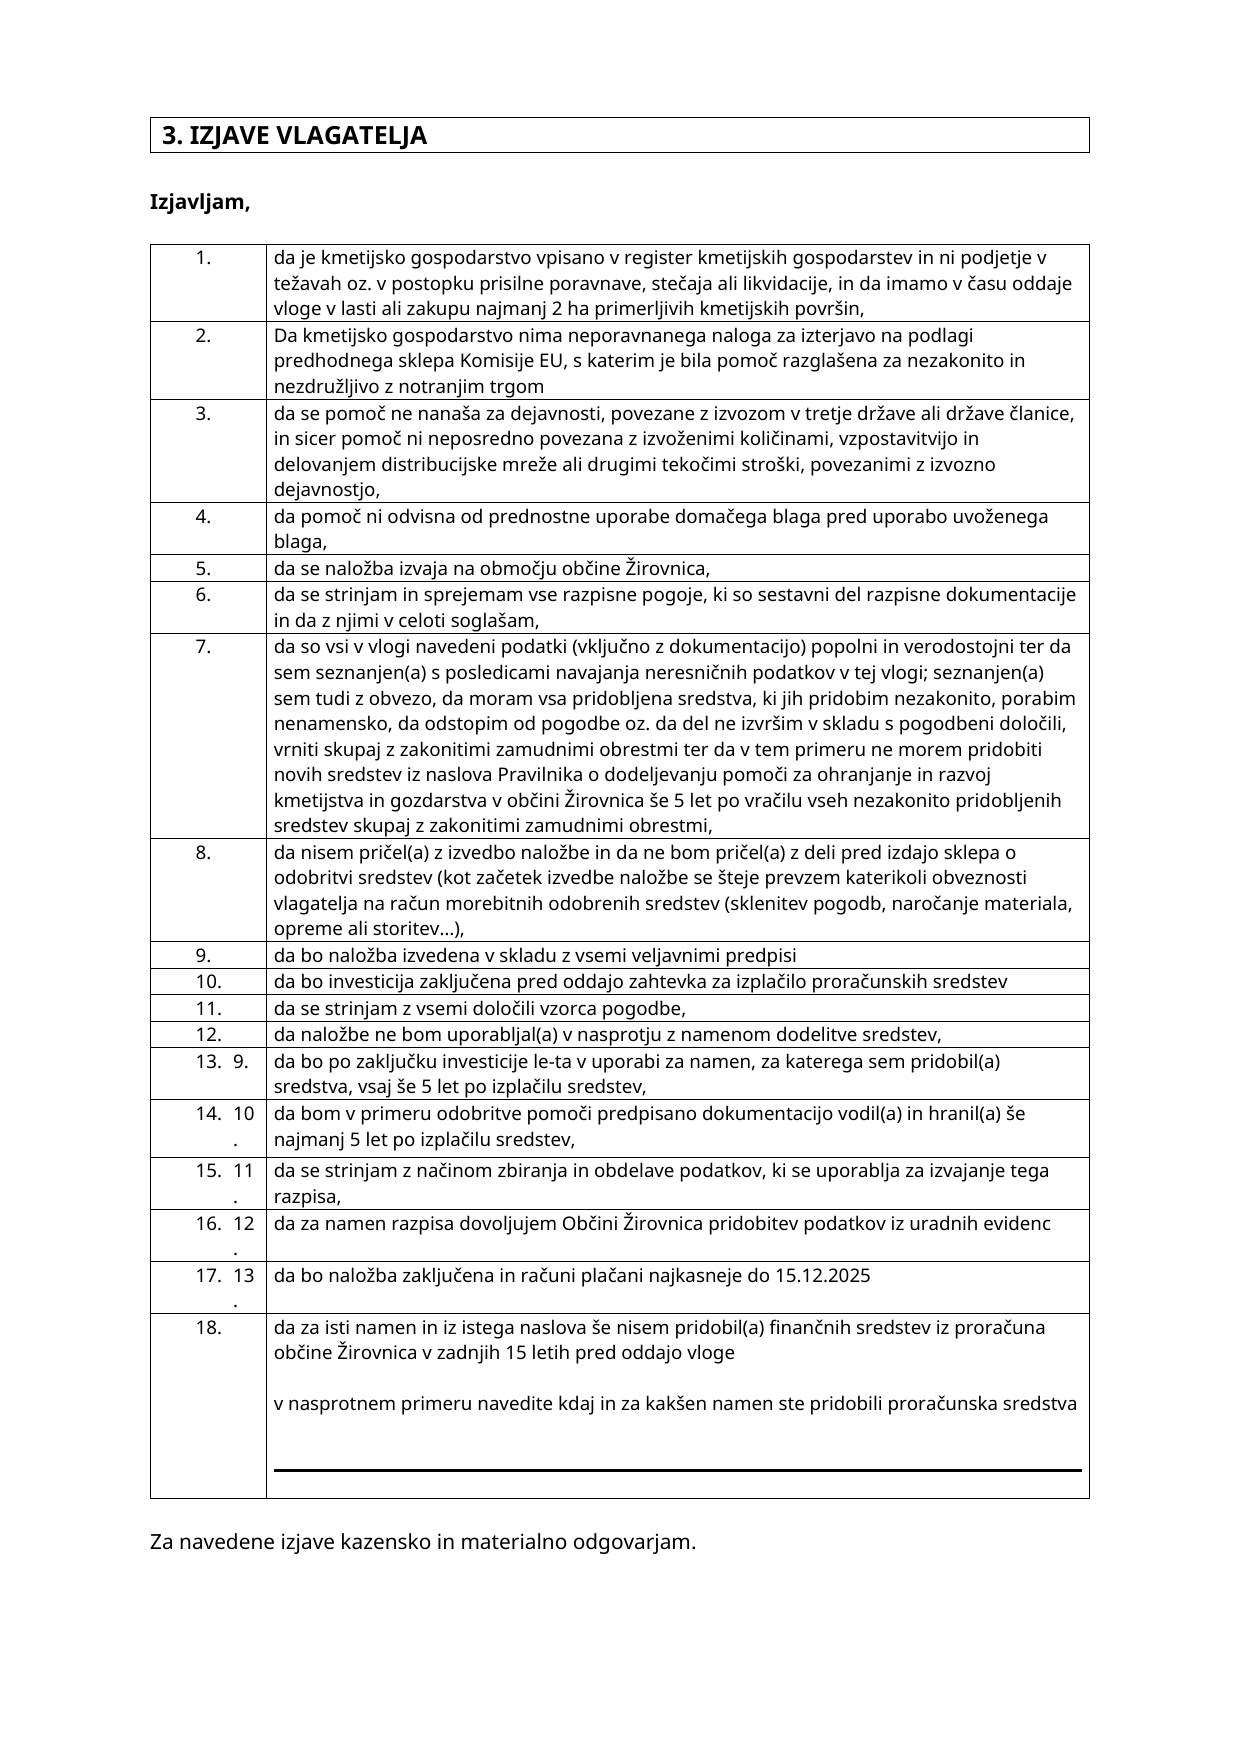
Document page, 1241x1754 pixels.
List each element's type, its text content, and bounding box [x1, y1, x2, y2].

table_cell da bo naložba zaključena in računi plačani najkasneje do 15.12.2025 [267, 1262, 1089, 1313]
table_cell da bo investicija zaključena pred oddajo zahtevka za izplačilo proračunskih sredstev [267, 969, 1089, 994]
table_cell 13. [151, 1262, 266, 1313]
table_cell 12. [151, 1210, 266, 1261]
table_cell da nisem pričel(a) z izvedbo naložbe in da ne bom pričel(a) z deli pred izdajo sklepa o odobritvi sredstev (kot začetek izvedbe naložbe se šteje prevzem katerikoli obveznosti vlagatelja na račun morebitnih odobrenih sredstev (sklenitev pogodb, naročanje materiala, opreme ali storitev…), [267, 839, 1089, 941]
table_cell Da kmetijsko gospodarstvo nima neporavnanega naloga za izterjavo na podlagi predhodnega sklepa Komisije EU, s katerim je bila pomoč razglašena za nezakonito in nezdružljivo z notranjim trgom [267, 322, 1089, 399]
table_cell [151, 969, 266, 994]
table_cell da se strinjam z načinom zbiranja in obdelave podatkov, ki se uporablja za izvajanje tega razpisa, [267, 1158, 1089, 1209]
table_cell [151, 995, 266, 1021]
table_header 3. IZJAVE VLAGATELJA [151, 118, 1089, 152]
table_cell da se strinjam z vsemi določili vzorca pogodbe, [267, 995, 1089, 1021]
table_cell da bo po zaključku investicije le-ta v uporabi za namen, za katerega sem pridobil(a) sredstva, vsaj še 5 let po izplačilu sredstev, [267, 1048, 1089, 1099]
table_cell [151, 555, 266, 581]
table_header da je kmetijsko gospodarstvo vpisano v register kmetijskih gospodarstev in ni podjetje v težavah oz. v postopku prisilne poravnave, stečaja ali likvidacije, in da imamo v času oddaje vloge v lasti ali zakupu najmanj 2 ha primerljivih kmetijskih površin, [267, 245, 1089, 321]
table_cell da bom v primeru odobritve pomoči predpisano dokumentacijo vodil(a) in hranil(a) še najmanj 5 let po izplačilu sredstev, [267, 1100, 1089, 1157]
table_cell 9. [151, 1048, 266, 1099]
table_cell da bo naložba izvedena v skladu z vsemi veljavnimi predpisi [267, 942, 1089, 968]
table_cell [151, 400, 266, 502]
table_cell da se strinjam in sprejemam vse razpisne pogoje, ki so sestavni del razpisne dokumentacije in da z njimi v celoti soglašam, [267, 582, 1089, 633]
table_cell da so vsi v vlogi navedeni podatki (vključno z dokumentacijo) popolni in verodostojni ter da sem seznanjen(a) s posledicami navajanja neresničnih podatkov v tej vlogi; seznanjen(a) sem tudi z obvezo, da moram vsa pridobljena sredstva, ki jih pridobim nezakonito, porabim nenamensko, da odstopim od pogodbe oz. da del ne izvršim v skladu s pogodbeni določili, vrniti skupaj z zakonitimi zamudnimi obrestmi ter da v tem primeru ne morem pridobiti novih sredstev iz naslova Pravilnika o dodeljevanju pomoči za ohranjanje in razvoj kmetijstva in gozdarstva v občini Žirovnica še 5 let po vračilu vseh nezakonito pridobljenih sredstev skupaj z zakonitimi zamudnimi obrestmi, [267, 634, 1089, 838]
table_cell [151, 1314, 266, 1498]
table_cell 10. [151, 1100, 266, 1157]
table_cell da pomoč ni odvisna od prednostne uporabe domačega blaga pred uporabo uvoženega blaga, [267, 503, 1089, 554]
table_cell [151, 582, 266, 633]
table_cell [151, 1022, 266, 1047]
table_cell [151, 322, 266, 399]
table_cell da za namen razpisa dovoljujem Občini Žirovnica pridobitev podatkov iz uradnih evidenc [267, 1210, 1089, 1261]
table_cell [151, 503, 266, 554]
table_cell [151, 942, 266, 968]
table_cell da za isti namen in iz istega naslova še nisem pridobil(a) finančnih sredstev iz proračuna občine Žirovnica v zadnjih 15 letih pred oddajo vloge v nasprotnem primeru navedite kdaj in za kakšen namen ste pridobili proračunska sredstva [267, 1314, 1089, 1498]
text Za navedene izjave kazensko in materialno odgovarjam. [150, 1527, 1090, 1556]
table_cell da se pomoč ne nanaša za dejavnosti, povezane z izvozom v tretje države ali države članice, in sicer pomoč ni neposredno povezana z izvoženimi količinami, vzpostavitvijo in delovanjem distribucijske mreže ali drugimi tekočimi stroški, povezanimi z izvozno dejavnostjo, [267, 400, 1089, 502]
table_header [151, 245, 266, 321]
table_cell [151, 634, 266, 838]
table_cell da se naložba izvaja na območju občine Žirovnica, [267, 555, 1089, 581]
table_cell [151, 839, 266, 941]
table_cell 11. [151, 1158, 266, 1209]
text Izjavljam, [150, 187, 1090, 215]
table_cell da naložbe ne bom uporabljal(a) v nasprotju z namenom dodelitve sredstev, [267, 1022, 1089, 1047]
